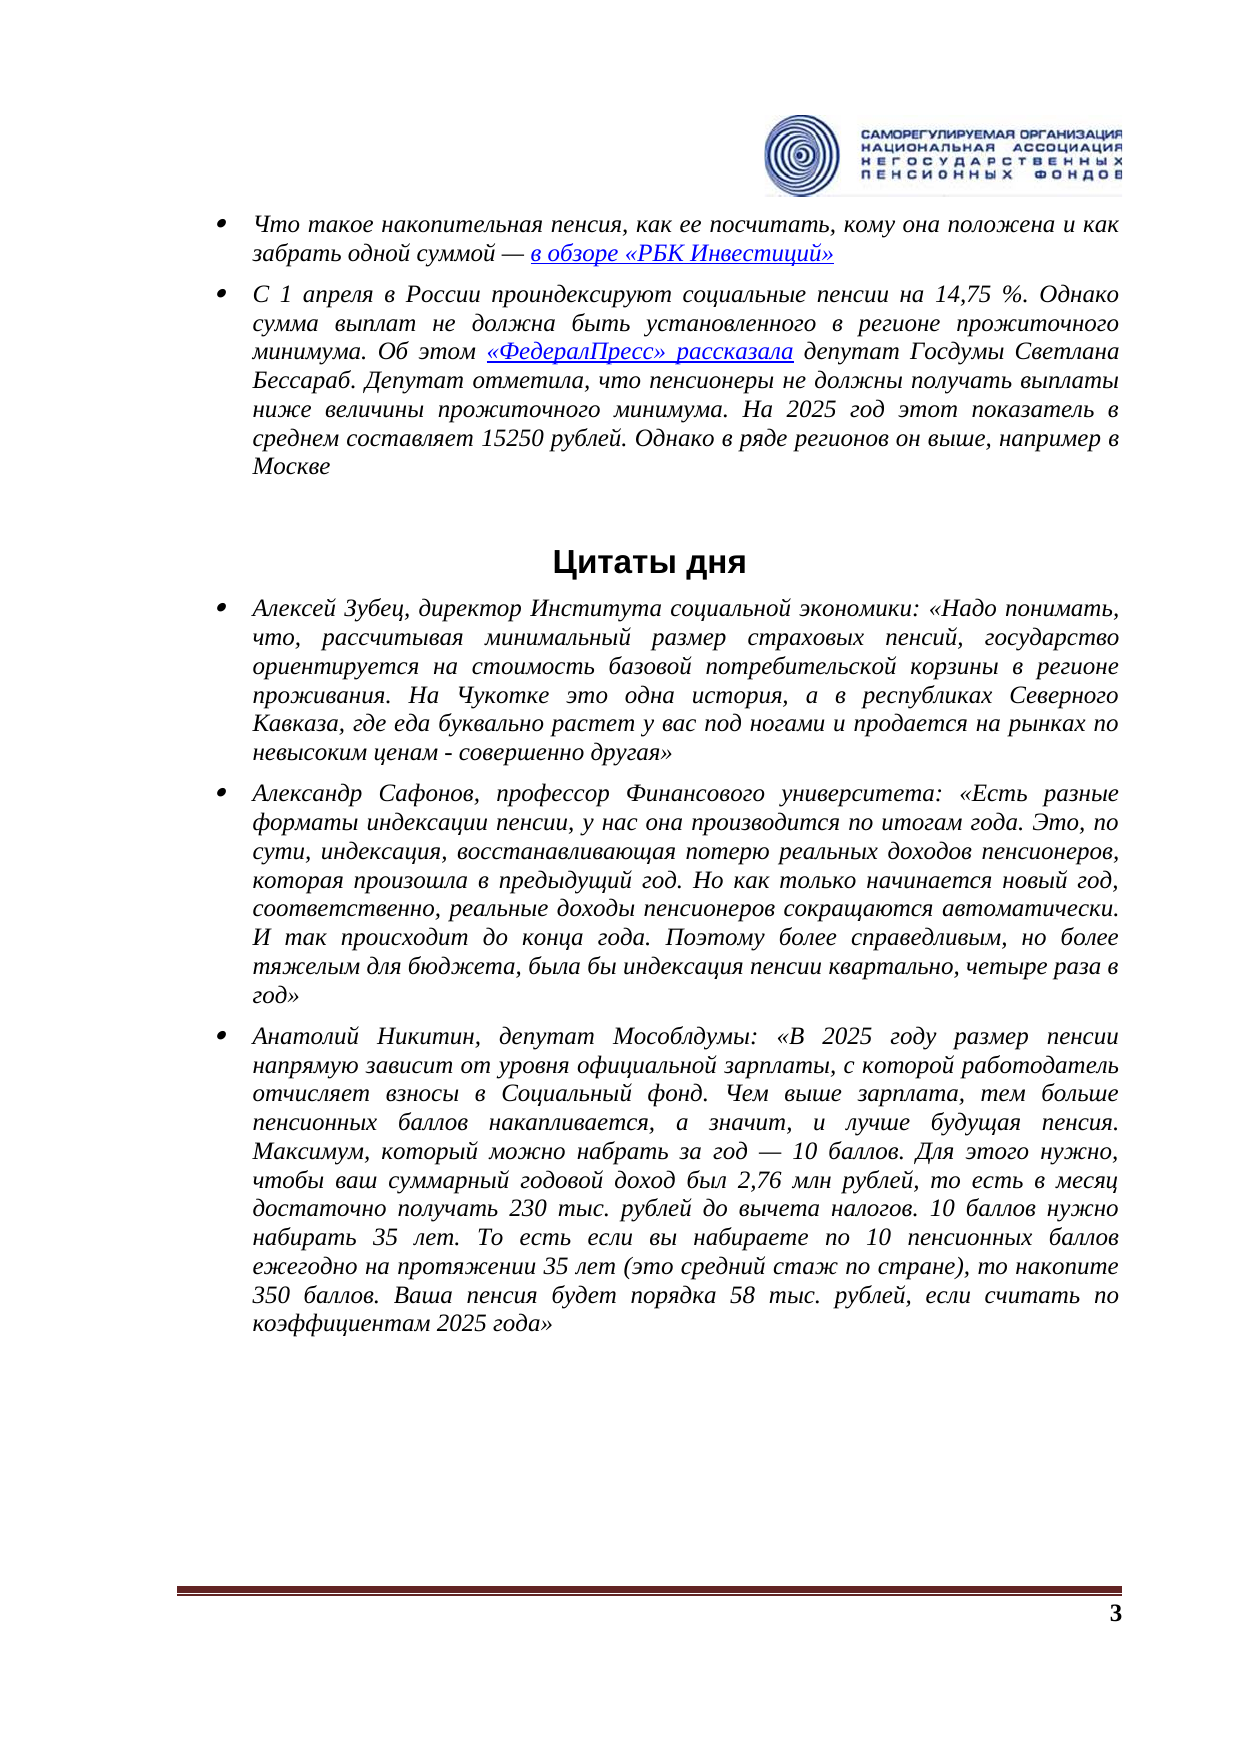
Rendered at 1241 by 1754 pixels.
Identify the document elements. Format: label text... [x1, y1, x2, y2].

list Алексей Зубец, директор Института социальной экономики: «Надо понимать, что, рассчитывая минимальный размер страховых пенсий, государство ориентируется на стоимость базовой потребительской корзины в регионе проживания. На Чукотке это одна история, а в республиках Северного Кавказа, где еда буквально растет у вас под ногами и продается на рынках по невысоким ценам - совершенно другая» [215, 593, 1122, 766]
subtitle Цитаты дня [177, 543, 1122, 581]
picture [764, 115, 1123, 197]
list Александр Сафонов, профессор Финансового университета: «Есть разные форматы индексации пенсии, у нас она производится по итогам года. Это, по сути, индексация, восстанавливающая потерю реальных доходов пенсионеров, которая произошла в предыдущий год. Но как только начинается новый год, соответственно, реальные доходы пенсионеров сокращаются автоматически. И так происходит до конца года. Поэтому более справедливым, но более тяжелым для бюджета, была бы индексация пенсии квартально, четыре раза в год» [215, 778, 1122, 1008]
list Что такое накопительная пенсия, как ее посчитать, кому она положена и как забрать одной суммой — в обзоре «РБК Инвестиций» [215, 209, 1122, 266]
list С 1 апреля в России проиндексируют социальные пенсии на 14,75 %. Однако сумма выплат не должна быть установленного в регионе прожиточного минимума. Об этом «ФедералПресс» рассказала депутат Госдумы Светлана Бессараб. Депутат отметила, что пенсионеры не должны получать выплаты ниже величины прожиточного минимума. На 2025 год этот показатель в среднем составляет 15250 рублей. Однако в ряде регионов он выше, например в Москве [215, 279, 1122, 480]
list Анатолий Никитин, депутат Мособлдумы: «В 2025 году размер пенсии напрямую зависит от уровня официальной зарплаты, с которой работодатель отчисляет взносы в Социальный фонд. Чем выше зарплата, тем больше пенсионных баллов накапливается, а значит, и лучше будущая пенсия. Максимум, который можно набрать за год — 10 баллов. Для этого нужно, чтобы ваш суммарный годовой доход был 2,76 млн рублей, то есть в месяц достаточно получать 230 тыс. рублей до вычета налогов. 10 баллов нужно набирать 35 лет. То есть если вы набираете по 10 пенсионных баллов ежегодно на протяжении 35 лет (это средний стаж по стране), то накопите 350 баллов. Ваша пенсия будет порядка 58 тыс. рублей, если считать по коэффициентам 2025 года» [215, 1021, 1122, 1337]
